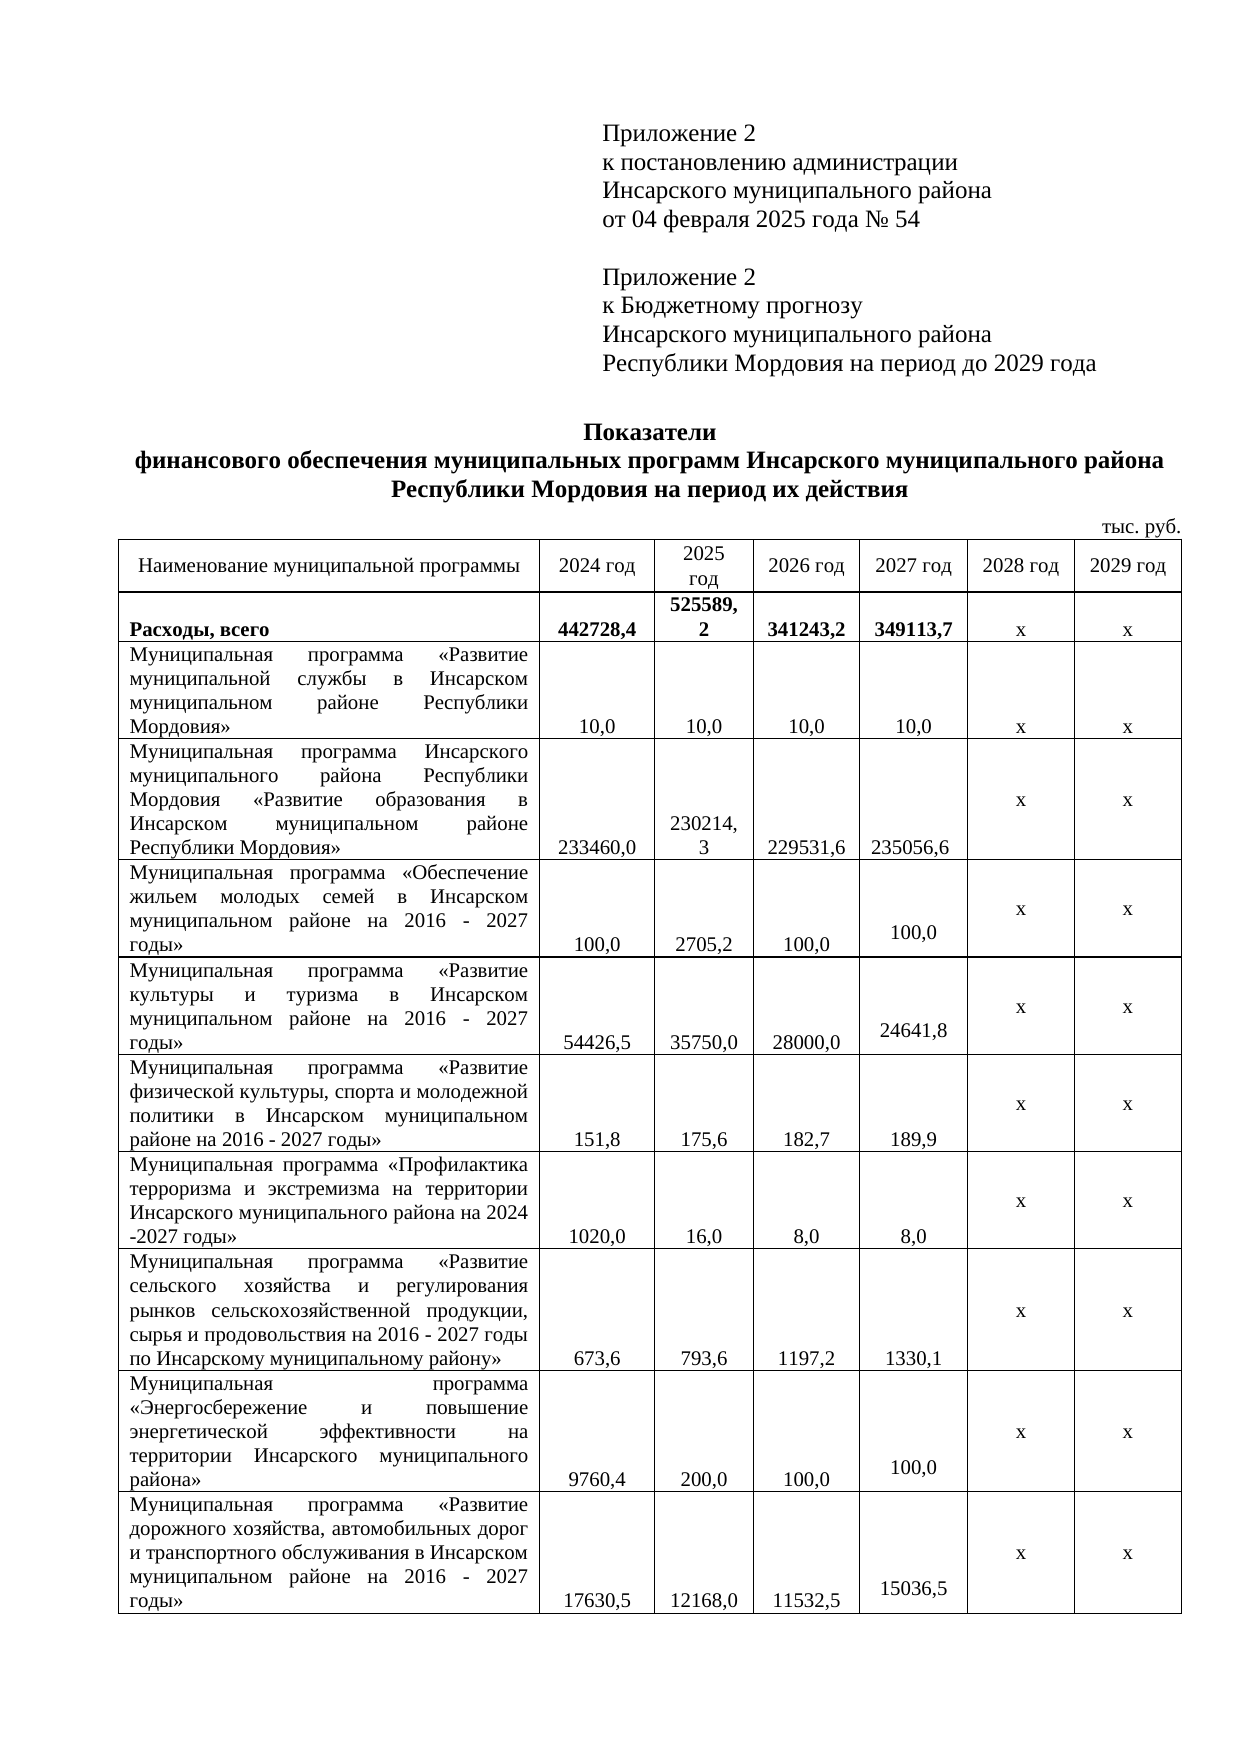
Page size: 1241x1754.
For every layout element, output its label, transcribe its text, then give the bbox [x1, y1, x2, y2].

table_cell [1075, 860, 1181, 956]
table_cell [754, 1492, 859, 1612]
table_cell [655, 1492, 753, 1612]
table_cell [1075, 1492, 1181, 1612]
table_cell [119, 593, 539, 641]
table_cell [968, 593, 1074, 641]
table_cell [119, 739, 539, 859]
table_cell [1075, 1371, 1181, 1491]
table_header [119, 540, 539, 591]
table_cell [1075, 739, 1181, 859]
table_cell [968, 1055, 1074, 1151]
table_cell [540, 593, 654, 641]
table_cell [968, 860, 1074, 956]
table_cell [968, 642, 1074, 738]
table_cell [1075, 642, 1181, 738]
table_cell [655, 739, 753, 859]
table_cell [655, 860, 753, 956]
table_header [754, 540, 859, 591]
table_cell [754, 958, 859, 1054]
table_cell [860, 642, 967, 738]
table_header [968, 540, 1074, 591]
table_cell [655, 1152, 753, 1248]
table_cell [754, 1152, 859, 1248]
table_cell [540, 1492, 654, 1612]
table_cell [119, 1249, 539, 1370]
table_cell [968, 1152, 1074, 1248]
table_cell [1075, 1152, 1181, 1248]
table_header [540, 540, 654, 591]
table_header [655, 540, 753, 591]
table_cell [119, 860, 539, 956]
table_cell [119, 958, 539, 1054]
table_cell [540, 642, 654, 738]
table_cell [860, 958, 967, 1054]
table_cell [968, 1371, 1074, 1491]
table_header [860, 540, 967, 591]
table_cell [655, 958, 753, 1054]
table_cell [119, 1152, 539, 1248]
subtitle Показатели финансового обеспечения муниципальных программ Инсарского муниципального района Республики Мордовия на период их действия [118, 417, 1181, 503]
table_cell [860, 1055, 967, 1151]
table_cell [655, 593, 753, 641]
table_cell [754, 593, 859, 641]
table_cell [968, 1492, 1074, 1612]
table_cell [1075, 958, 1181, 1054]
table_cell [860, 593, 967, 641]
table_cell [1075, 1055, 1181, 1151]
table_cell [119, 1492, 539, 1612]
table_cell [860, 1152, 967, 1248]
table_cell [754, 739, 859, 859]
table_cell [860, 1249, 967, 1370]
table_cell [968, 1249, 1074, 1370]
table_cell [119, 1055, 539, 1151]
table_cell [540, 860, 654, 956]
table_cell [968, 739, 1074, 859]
text тыс. руб. [118, 514, 1181, 538]
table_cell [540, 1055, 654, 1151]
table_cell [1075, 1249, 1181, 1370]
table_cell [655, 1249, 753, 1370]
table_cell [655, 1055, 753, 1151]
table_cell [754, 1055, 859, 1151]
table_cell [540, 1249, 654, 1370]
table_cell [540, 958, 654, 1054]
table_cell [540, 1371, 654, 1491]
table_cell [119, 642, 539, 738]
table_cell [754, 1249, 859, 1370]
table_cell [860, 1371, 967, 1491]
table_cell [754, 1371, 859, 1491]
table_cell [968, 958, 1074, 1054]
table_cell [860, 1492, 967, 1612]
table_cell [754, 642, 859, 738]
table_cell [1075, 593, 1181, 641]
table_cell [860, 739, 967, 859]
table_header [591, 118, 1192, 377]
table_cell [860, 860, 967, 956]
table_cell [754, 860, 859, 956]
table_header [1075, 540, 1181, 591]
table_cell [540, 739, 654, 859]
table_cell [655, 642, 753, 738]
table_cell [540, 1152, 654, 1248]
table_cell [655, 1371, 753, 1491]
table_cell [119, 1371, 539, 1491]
